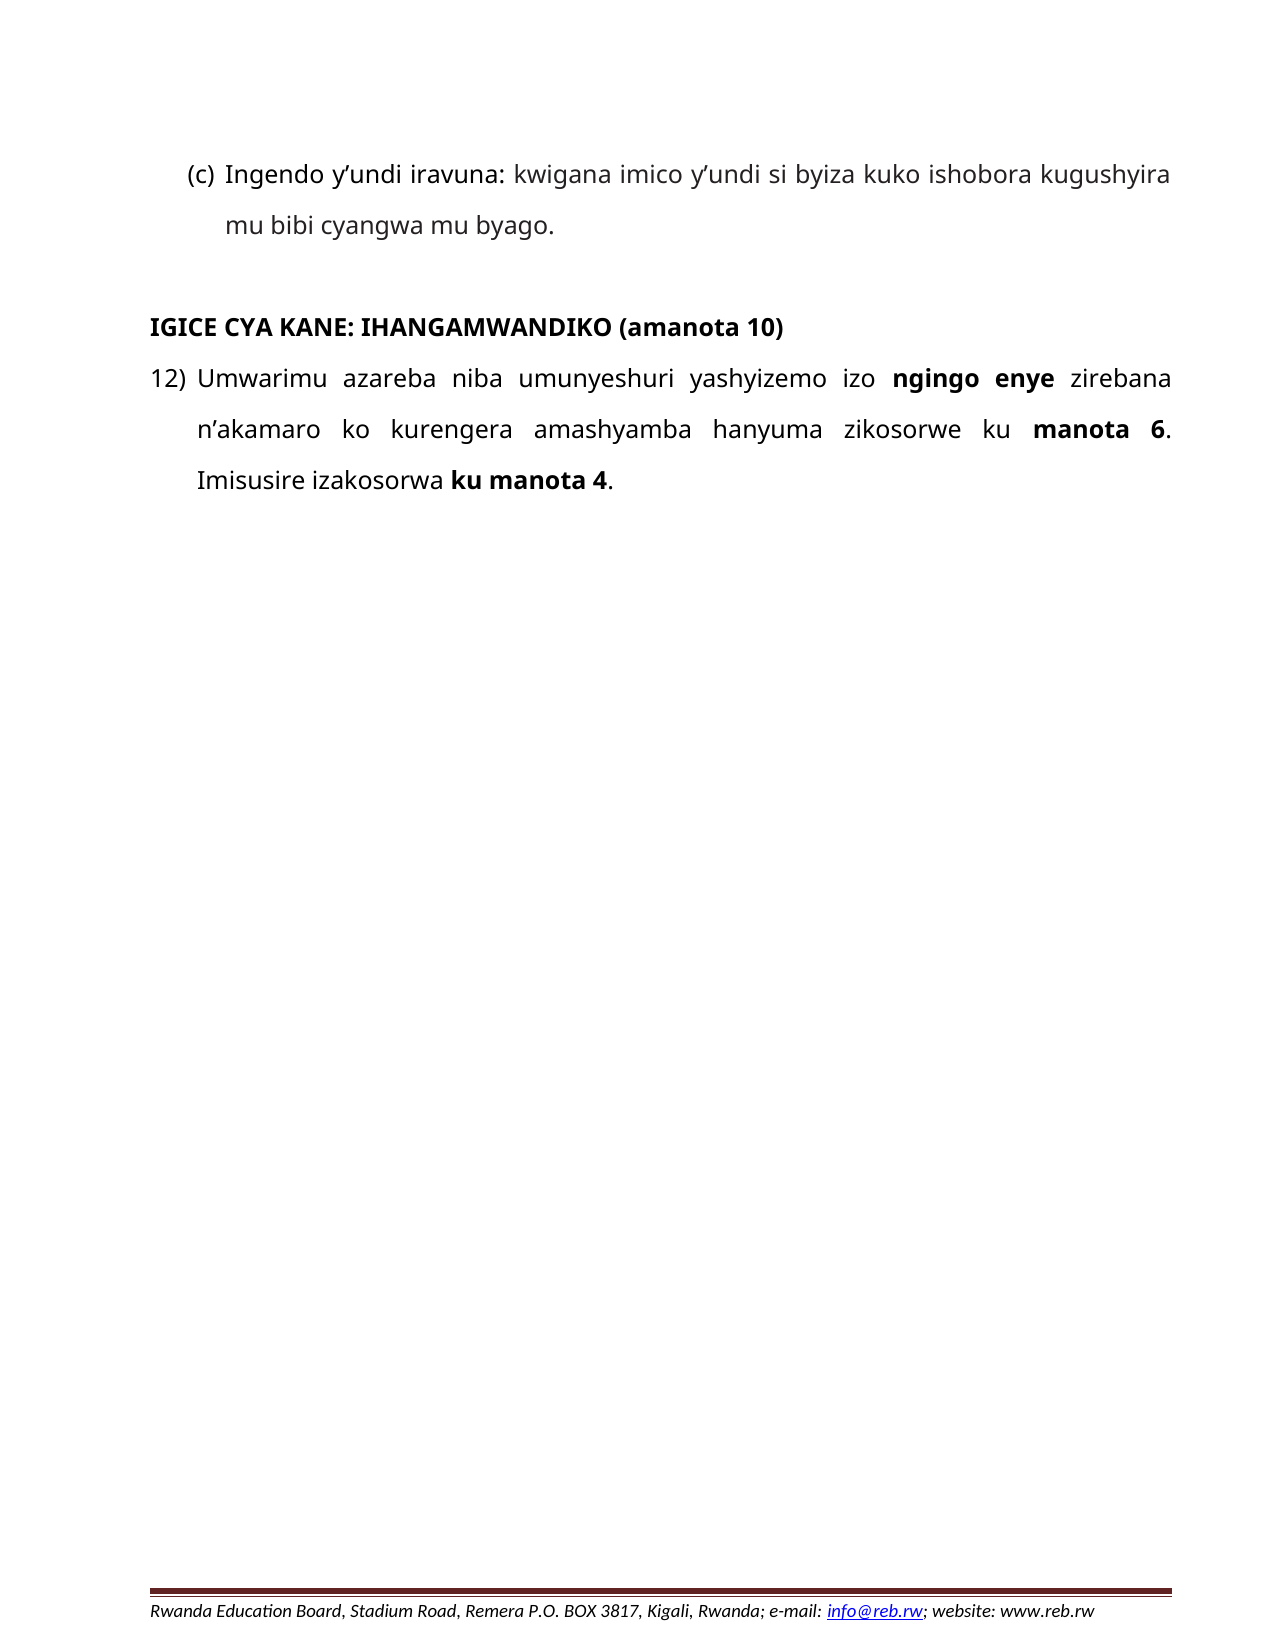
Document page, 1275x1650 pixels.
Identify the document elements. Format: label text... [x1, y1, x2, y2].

text IGICE CYA KANE: IHANGAMWANDIKO (amanota 10) [150, 258, 1172, 343]
list Umwarimu azareba niba umunyeshuri yashyizemo izo ngingo enye zirebana n’akamaro ko kurengera amashyamba hanyuma zikosorwe ku manota 6. Imisusire izakosorwa ku manota 4. [150, 361, 1172, 497]
list Ingendo y’undi iravuna: kwigana imico y’undi si byiza kuko ishobora kugushyira mu bibi cyangwa mu byago. [187, 156, 1172, 241]
